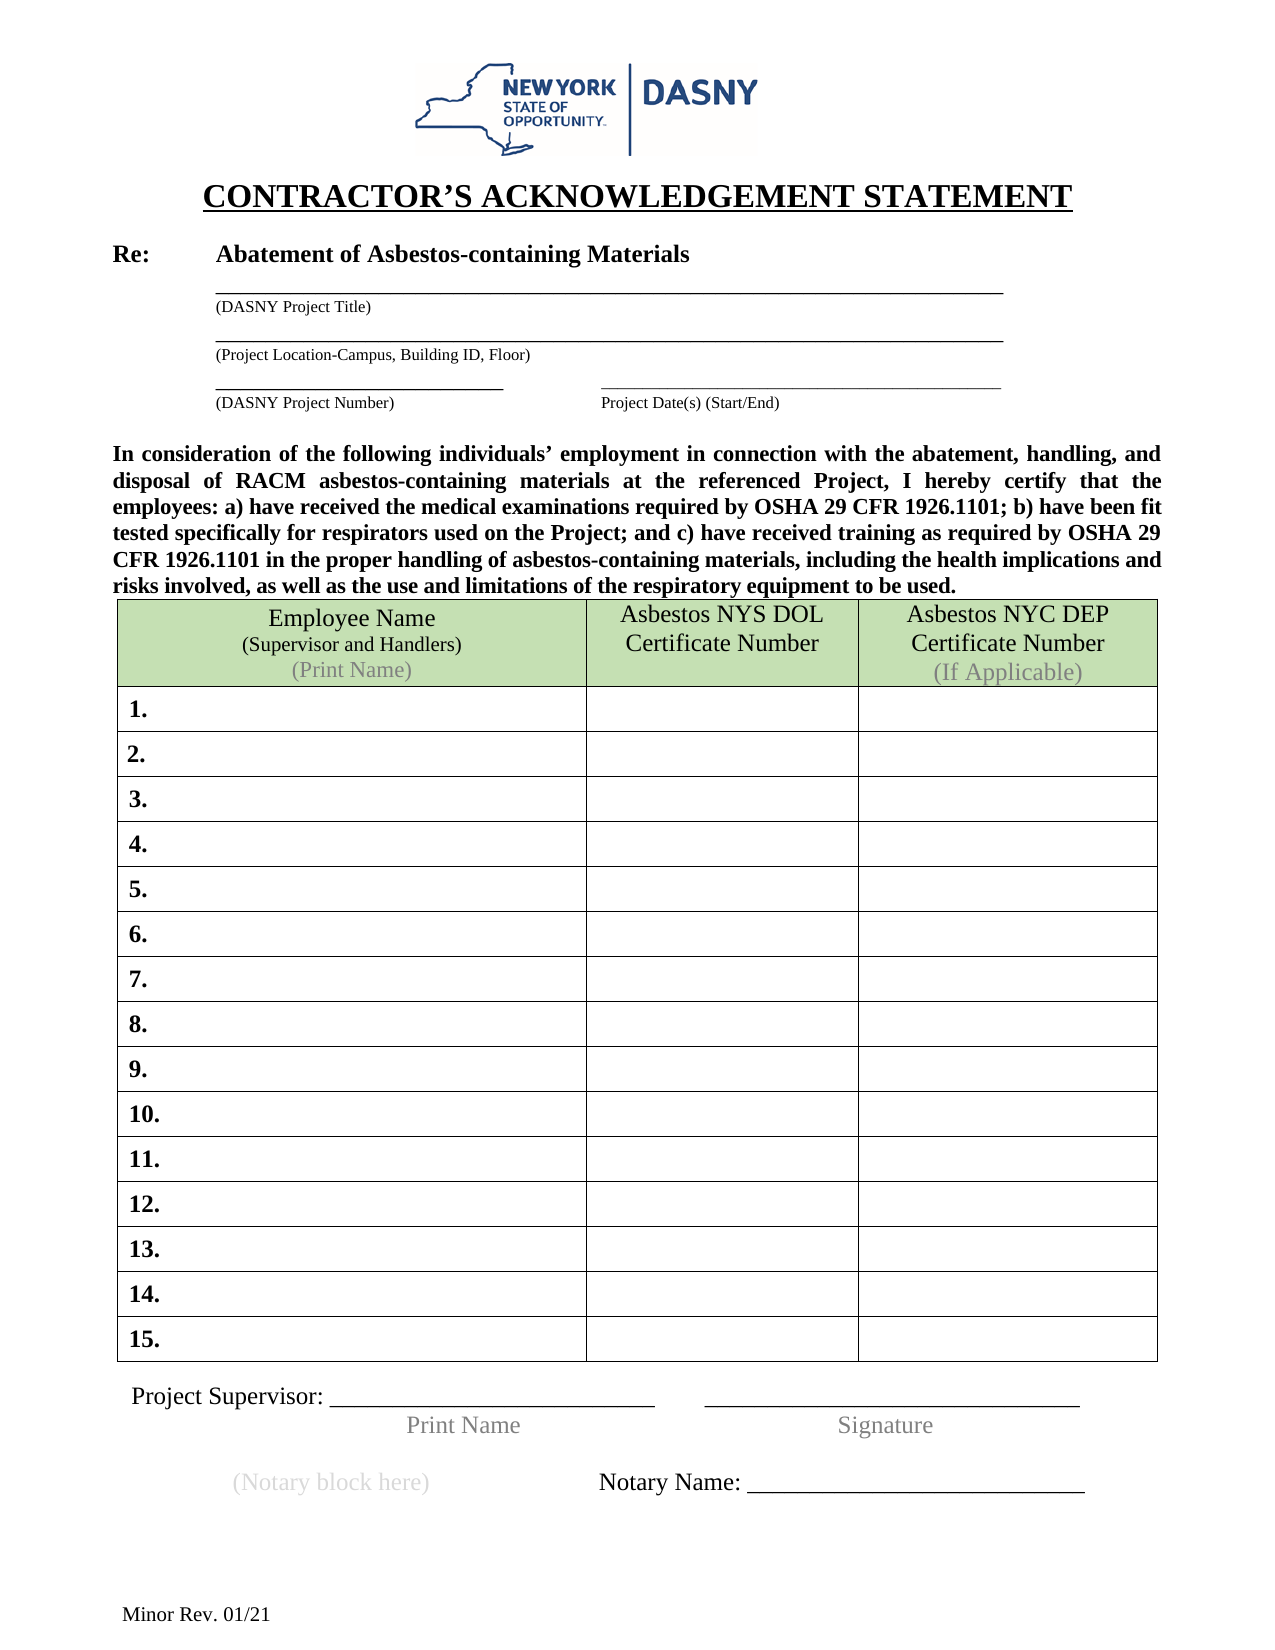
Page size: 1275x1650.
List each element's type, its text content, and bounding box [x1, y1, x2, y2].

table_cell [859, 957, 1157, 1001]
text _______________________________________________________________ [112, 268, 1162, 297]
table_cell 11. [118, 1137, 586, 1181]
table_cell 8. [118, 1002, 586, 1046]
table_cell 15. [118, 1317, 586, 1361]
table_cell [587, 777, 858, 821]
table_cell [859, 867, 1157, 911]
text (DASNY Project Number) Project Date(s) (Start/End) [112, 392, 1162, 412]
table_cell 13. [118, 1227, 586, 1271]
table_header Asbestos NYS DOL Certificate Number [587, 600, 858, 686]
text Project Supervisor: __________________________ ______________________________ [112, 1381, 1162, 1410]
table_cell 4. [118, 822, 586, 866]
table_cell [587, 1227, 858, 1271]
table_cell [859, 1002, 1157, 1046]
text In consideration of the following individuals’ employment in connection with the abatement, handling, and disposal of RACM asbestos-containing materials at the referenced Project, I hereby certify that the employees: a) have received the medical examinations required by OSHA 29 CFR 1926.1101; b) have been fit tested specifically for respirators used on the Project; and c) have received training as required by OSHA 29 CFR 1926.1101 in the proper handling of asbestos-containing materials, including the health implications and risks involved, as well as the use and limitations of the respiratory equipment to be used. [112, 440, 1162, 598]
text _______________________ ________________________________________________ [112, 364, 1162, 392]
picture [415, 63, 758, 156]
table_cell 6. [118, 912, 586, 956]
table_cell 14. [118, 1272, 586, 1316]
table_header Asbestos NYC DEP Certificate Number (If Applicable) [859, 600, 1157, 686]
text Print Name Signature [112, 1410, 1162, 1438]
table_cell [859, 1272, 1157, 1316]
text (Notary block here) Notary Name: ___________________________ [112, 1467, 1162, 1496]
table_cell [587, 867, 858, 911]
table_cell [859, 732, 1157, 776]
table_cell [587, 687, 858, 731]
table_cell [587, 1272, 858, 1316]
table_cell [587, 1137, 858, 1181]
table_header Employee Name (Supervisor and Handlers) (Print Name) [118, 600, 586, 686]
text (Project Location-Campus, Building ID, Floor) [112, 344, 1162, 364]
text CONTRACTOR’S ACKNOWLEDGEMENT STATEMENT [112, 177, 1162, 215]
table_cell [587, 1002, 858, 1046]
table_cell [118, 732, 586, 776]
text (DASNY Project Title) [112, 297, 1162, 316]
table_cell [859, 1227, 1157, 1271]
table_cell 7. [118, 957, 586, 1001]
table_cell [859, 1182, 1157, 1226]
table_cell 5. [118, 867, 586, 911]
table_cell [859, 912, 1157, 956]
table_cell [859, 822, 1157, 866]
table_cell [587, 1047, 858, 1091]
table_cell 12. [118, 1182, 586, 1226]
table_cell [859, 687, 1157, 731]
text Re: Abatement of Asbestos-containing Materials [112, 239, 1162, 268]
table_cell [587, 912, 858, 956]
table_cell [859, 1317, 1157, 1361]
table_cell [859, 1047, 1157, 1091]
table_cell [587, 957, 858, 1001]
table_cell 3. [118, 777, 586, 821]
table_cell [859, 1137, 1157, 1181]
text _______________________________________________________________ [112, 316, 1162, 344]
table_cell [587, 1092, 858, 1136]
table_cell [859, 777, 1157, 821]
table_cell 1. [118, 687, 586, 731]
table_cell 10. [118, 1092, 586, 1136]
table_cell [587, 732, 858, 776]
table_cell [587, 1182, 858, 1226]
table_cell 9. [118, 1047, 586, 1091]
table_cell [587, 1317, 858, 1361]
table_cell [587, 822, 858, 866]
table_cell [859, 1092, 1157, 1136]
